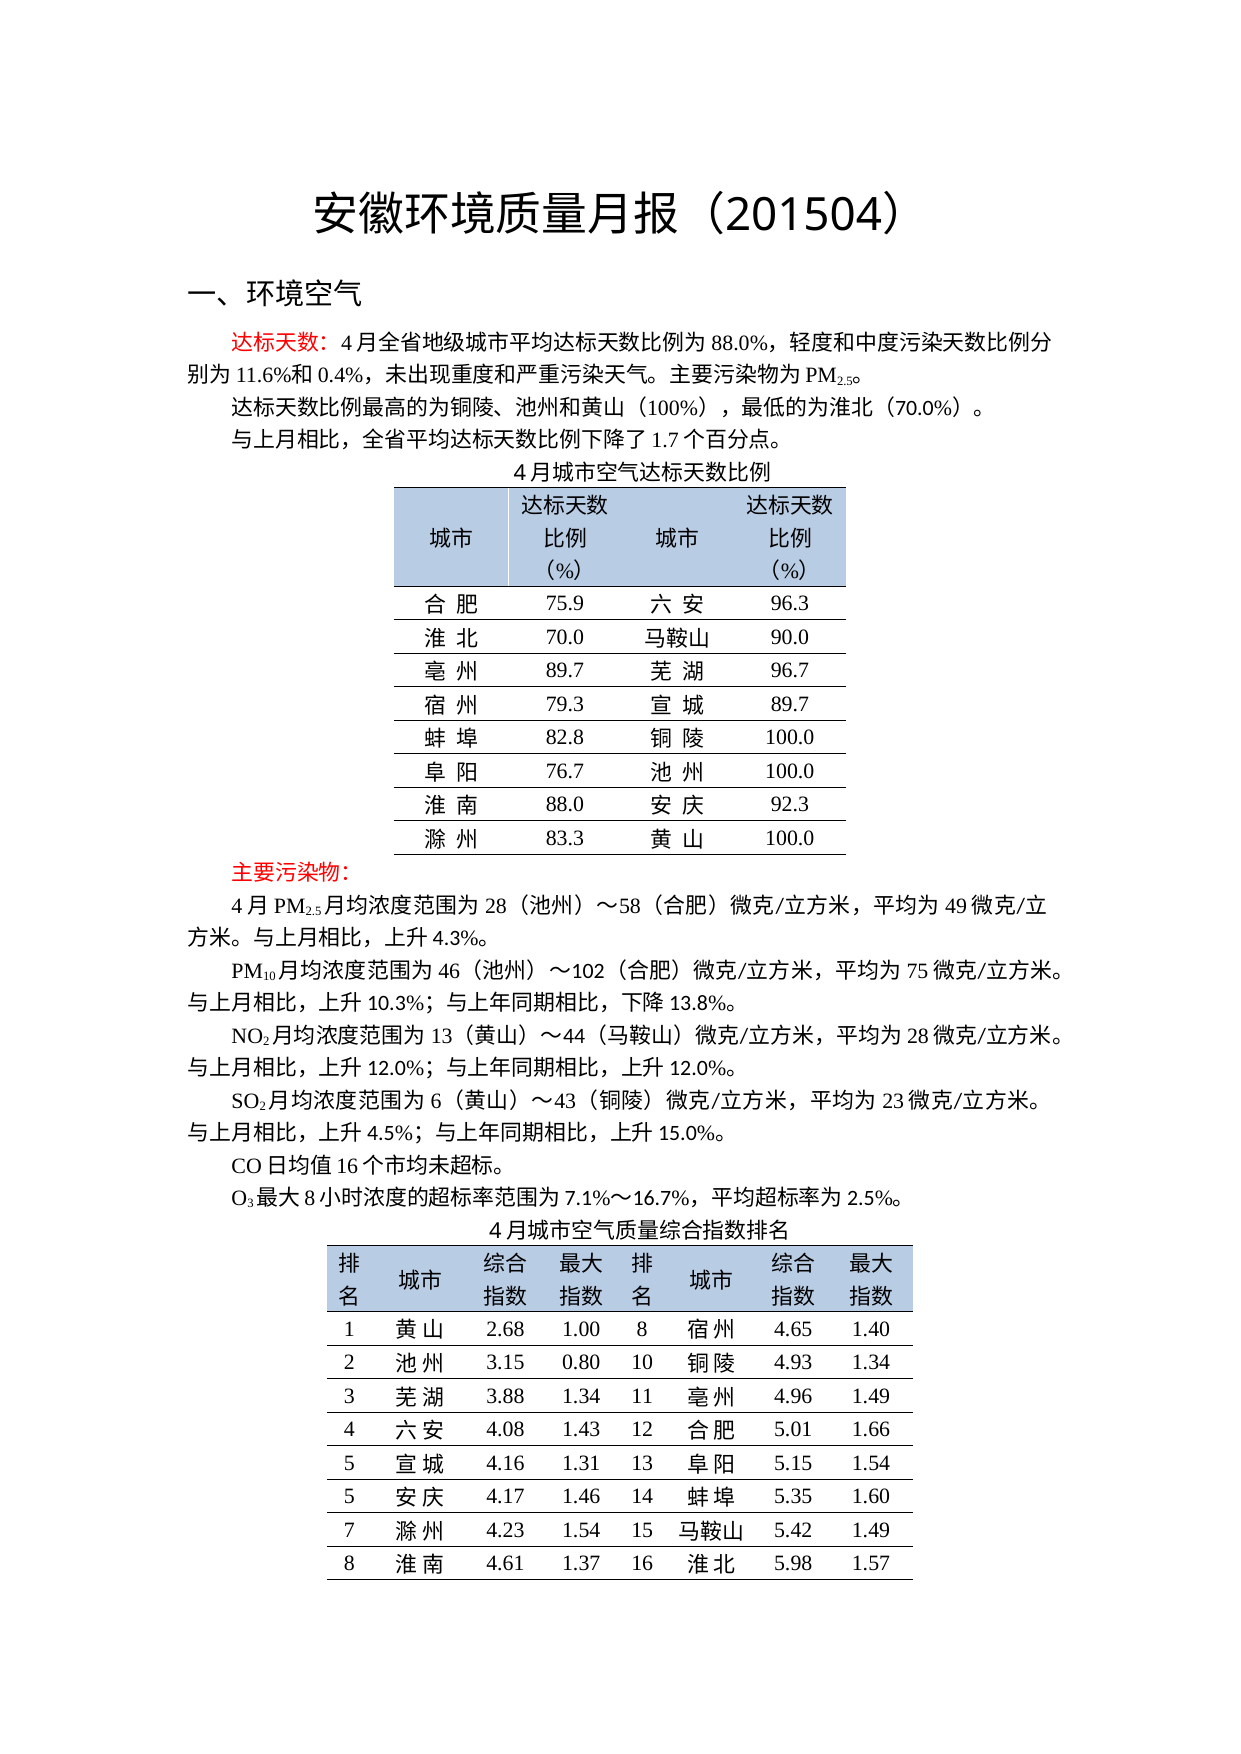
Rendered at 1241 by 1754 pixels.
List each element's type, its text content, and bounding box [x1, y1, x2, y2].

table_cell 70.0 [509, 620, 621, 653]
table_cell 4.17 [468, 1480, 542, 1512]
table_cell 11 [620, 1379, 664, 1412]
table_cell 96.3 [733, 587, 846, 619]
table_cell 1.31 [542, 1446, 620, 1479]
table_cell 3 [327, 1379, 371, 1412]
table_cell 82.8 [509, 721, 621, 753]
text CO日均值16个市均未超标。 [187, 1147, 1053, 1180]
table_cell 12 [620, 1413, 664, 1445]
table_cell 5.35 [758, 1480, 828, 1512]
table_cell 79.3 [509, 687, 621, 720]
table_cell 1.54 [828, 1446, 913, 1479]
table_cell 5 [327, 1480, 371, 1512]
table_cell 亳 州 [394, 654, 508, 686]
table_header 排名 [327, 1246, 371, 1311]
table_cell 1.54 [542, 1513, 620, 1546]
table_cell 4 [327, 1413, 371, 1445]
table_cell 0.80 [542, 1346, 620, 1378]
text 主要污染物： [187, 855, 1048, 887]
table_cell 池 州 [371, 1346, 468, 1378]
table_cell 1.34 [828, 1346, 913, 1378]
table_cell 宣 城 [621, 687, 733, 720]
table_cell 3.15 [468, 1346, 542, 1378]
table_cell 亳 州 [664, 1379, 758, 1412]
table_cell 宿 州 [664, 1312, 758, 1344]
table_cell 池 州 [621, 754, 733, 787]
table_header 城市 [664, 1246, 758, 1311]
table_cell 1.57 [828, 1547, 913, 1579]
text 4月城市空气质量综合指数排名 [187, 1212, 1048, 1245]
table_cell 90.0 [733, 620, 846, 653]
table_cell 阜 阳 [394, 754, 508, 787]
table_cell 13 [620, 1446, 664, 1479]
table_cell 1.34 [542, 1379, 620, 1412]
table_cell 1.60 [828, 1480, 913, 1512]
table_cell 铜 陵 [621, 721, 733, 753]
table_cell 淮 北 [664, 1547, 758, 1579]
table_cell 5 [327, 1446, 371, 1479]
table_cell 芜 湖 [621, 654, 733, 686]
table_cell 7 [327, 1513, 371, 1546]
table_cell 5.01 [758, 1413, 828, 1445]
table_cell 六 安 [371, 1413, 468, 1445]
table_cell 100.0 [733, 821, 846, 854]
table_cell 铜 陵 [664, 1346, 758, 1378]
table_cell 2.68 [468, 1312, 542, 1344]
table_header 综合 指数 [468, 1246, 542, 1311]
table_cell 76.7 [509, 754, 621, 787]
table_cell 92.3 [733, 788, 846, 820]
table_header 综合 指数 [758, 1246, 828, 1311]
table_cell 2 [327, 1346, 371, 1378]
table_cell 马鞍山 [621, 620, 733, 653]
table_cell 1.49 [828, 1513, 913, 1546]
table_cell 14 [620, 1480, 664, 1512]
table_cell 96.7 [733, 654, 846, 686]
text SO2月均浓度范围为6（黄山）～43（铜陵）微克/立方米，平均为23微克/立方米。与上月相比，上升4.5%；与上年同期相比，上升15.0%。 [187, 1082, 1053, 1147]
table_header 最大 指数 [828, 1246, 913, 1311]
text 达标天数：4月全省地级城市平均达标天数比例为88.0%，轻度和中度污染天数比例分别为11.6%和0.4%，未出现重度和严重污染天气。主要污染物为PM2.5。 [187, 324, 1053, 389]
table_cell 3.88 [468, 1379, 542, 1412]
table_header 达标天数比例（%） [733, 488, 846, 586]
table_cell 1.66 [828, 1413, 913, 1445]
table_cell 8 [620, 1312, 664, 1344]
table_cell 淮 北 [394, 620, 508, 653]
table_cell 淮 南 [371, 1547, 468, 1579]
table_cell 75.9 [509, 587, 621, 619]
table_cell 合 肥 [394, 587, 508, 619]
table_cell 5.15 [758, 1446, 828, 1479]
text 一、环境空气 [187, 259, 1053, 324]
text NO2月均浓度范围为13（黄山）～44（马鞍山）微克/立方米，平均为28微克/立方米。与上月相比，上升12.0%；与上年同期相比，上升12.0%。 [187, 1017, 1053, 1082]
table_cell 安 庆 [371, 1480, 468, 1512]
table_cell 4.61 [468, 1547, 542, 1579]
table_cell 马鞍山 [664, 1513, 758, 1546]
table_cell 88.0 [509, 788, 621, 820]
text 与上月相比，全省平均达标天数比例下降了1.7个百分点。 [187, 422, 1053, 454]
table_cell 蚌 埠 [664, 1480, 758, 1512]
table_cell 4.16 [468, 1446, 542, 1479]
text 达标天数比例最高的为铜陵、池州和黄山（100%），最低的为淮北（70.0%）。 [187, 389, 1053, 422]
table_cell 89.7 [733, 687, 846, 720]
table_header 城市 [621, 488, 733, 586]
table_cell 1.43 [542, 1413, 620, 1445]
text 4月PM2.5月均浓度范围为28（池州）～58（合肥）微克/立方米，平均为49微克/立方米。与上月相比，上升4.3%。 [187, 887, 1048, 952]
table_cell 1 [327, 1312, 371, 1344]
table_cell 合 肥 [664, 1413, 758, 1445]
table_cell 六 安 [621, 587, 733, 619]
table_cell 5.42 [758, 1513, 828, 1546]
table_cell 淮 南 [394, 788, 508, 820]
text 安徽环境质量月报（201504） [187, 162, 1053, 259]
table_cell 滁 州 [371, 1513, 468, 1546]
table_cell 滁 州 [394, 821, 508, 854]
table_cell 15 [620, 1513, 664, 1546]
table_header 最大 指数 [542, 1246, 620, 1311]
table_cell 100.0 [733, 721, 846, 753]
table_cell 4.08 [468, 1413, 542, 1445]
table_cell 89.7 [509, 654, 621, 686]
table_cell 安 庆 [621, 788, 733, 820]
table_cell 83.3 [509, 821, 621, 854]
table_cell 1.00 [542, 1312, 620, 1344]
table_cell 宿 州 [394, 687, 508, 720]
table_cell 8 [327, 1547, 371, 1579]
table_cell 蚌 埠 [394, 721, 508, 753]
table_cell 5.98 [758, 1547, 828, 1579]
table_cell 黄 山 [371, 1312, 468, 1344]
table_cell 黄 山 [621, 821, 733, 854]
table_cell 16 [620, 1547, 664, 1579]
table_cell 芜 湖 [371, 1379, 468, 1412]
table_header 排名 [620, 1246, 664, 1311]
table_cell 100.0 [733, 754, 846, 787]
table_header 城市 [371, 1246, 468, 1311]
table_cell 阜 阳 [664, 1446, 758, 1479]
table_cell 4.93 [758, 1346, 828, 1378]
text O3最大8小时浓度的超标率范围为7.1%～16.7%，平均超标率为2.5%。 [187, 1180, 1048, 1212]
table_cell 1.49 [828, 1379, 913, 1412]
table_header 达标天数比例（%） [509, 488, 621, 586]
table_cell 1.46 [542, 1480, 620, 1512]
table_cell 4.96 [758, 1379, 828, 1412]
text 4月城市空气达标天数比例 [187, 454, 1053, 487]
table_cell 1.37 [542, 1547, 620, 1579]
text PM10月均浓度范围为46（池州）～102（合肥）微克/立方米，平均为75微克/立方米。与上月相比，上升10.3%；与上年同期相比，下降13.8%。 [187, 952, 1053, 1017]
table_cell 1.40 [828, 1312, 913, 1344]
table_cell 4.65 [758, 1312, 828, 1344]
table_cell 10 [620, 1346, 664, 1378]
table_header 城市 [394, 488, 508, 586]
table_cell 4.23 [468, 1513, 542, 1546]
table_cell 宣 城 [371, 1446, 468, 1479]
